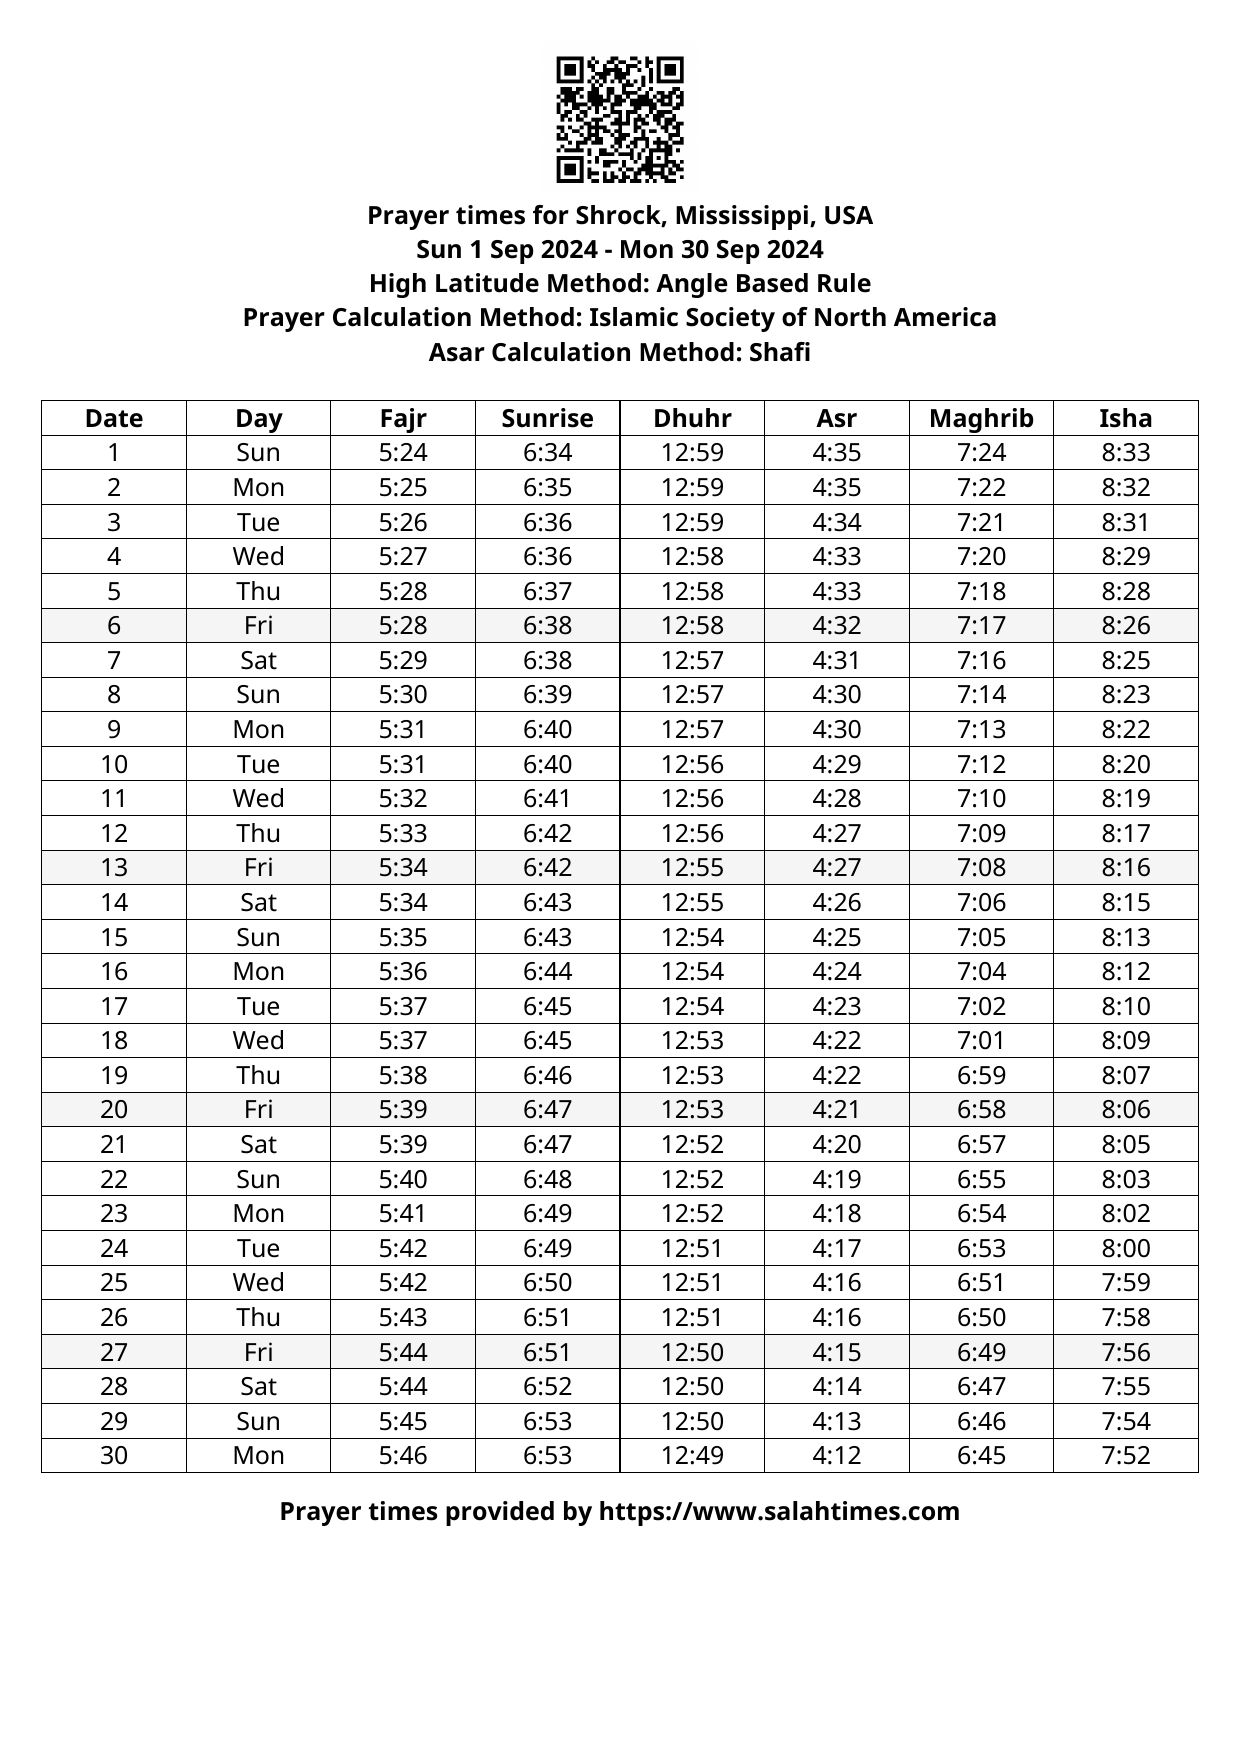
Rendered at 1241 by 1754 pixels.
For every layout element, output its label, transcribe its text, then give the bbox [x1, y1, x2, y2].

table_cell Sat [187, 643, 330, 677]
table_cell 7:17 [910, 609, 1053, 642]
table_cell 6:51 [476, 1335, 619, 1368]
table_cell 5:37 [331, 989, 475, 1022]
text Sun 1 Sep 2024 - Mon 30 Sep 2024 [42, 232, 1198, 266]
table_cell 18 [42, 1024, 186, 1057]
table_cell Mon [187, 954, 330, 988]
table_cell 7:22 [910, 470, 1053, 504]
table_cell 6:37 [476, 574, 619, 607]
table_cell 5:44 [331, 1335, 475, 1368]
table_cell 7:06 [910, 885, 1053, 919]
table_cell 8:28 [1054, 574, 1198, 607]
table_cell 6:38 [476, 609, 619, 642]
table_cell 6:49 [476, 1196, 619, 1230]
table_cell 8:25 [1054, 643, 1198, 677]
table_cell 5:44 [331, 1369, 475, 1403]
table_cell 29 [42, 1404, 186, 1437]
table_header Asr [765, 401, 909, 434]
table_cell 8 [42, 678, 186, 711]
table_cell 12:55 [621, 851, 764, 884]
table_cell 25 [42, 1266, 186, 1299]
table_header Date [42, 401, 186, 434]
table_cell 15 [42, 920, 186, 953]
table_cell 12:54 [621, 989, 764, 1022]
table_cell 5:42 [331, 1266, 475, 1299]
table_cell 5:25 [331, 470, 475, 504]
table_cell 7 [42, 643, 186, 677]
table_cell 4:14 [765, 1369, 909, 1403]
table_cell 8:12 [1054, 954, 1198, 988]
table_cell Wed [187, 1266, 330, 1299]
table_cell 10 [42, 747, 186, 780]
table_cell 14 [42, 885, 186, 919]
table_cell 5:35 [331, 920, 475, 953]
table_cell 8:19 [1054, 781, 1198, 815]
table_cell Sat [187, 1369, 330, 1403]
table_cell 6:41 [476, 781, 619, 815]
table_cell 7:04 [910, 954, 1053, 988]
table_cell 12:56 [621, 781, 764, 815]
text Prayer times provided by https://www.salahtimes.com [42, 1494, 1198, 1528]
table_cell 6:51 [476, 1300, 619, 1334]
table_cell Sat [187, 885, 330, 919]
table_cell 6:53 [910, 1231, 1053, 1264]
table_cell 8:31 [1054, 505, 1198, 538]
table_cell 7:12 [910, 747, 1053, 780]
table_cell 6:53 [476, 1404, 619, 1437]
table_cell 22 [42, 1162, 186, 1195]
table_cell Mon [187, 470, 330, 504]
table_cell 6:47 [910, 1369, 1053, 1403]
table_cell 12:50 [621, 1404, 764, 1437]
table_cell 21 [42, 1127, 186, 1161]
table_cell 12:52 [621, 1127, 764, 1161]
table_cell Thu [187, 574, 330, 607]
table_cell 12:51 [621, 1300, 764, 1334]
table_cell 12:56 [621, 816, 764, 849]
table_cell 5:24 [331, 436, 475, 469]
table_cell 4:21 [765, 1093, 909, 1126]
table_cell Sun [187, 920, 330, 953]
table_cell 19 [42, 1058, 186, 1092]
table_cell 7:59 [1054, 1266, 1198, 1299]
table_cell 12:53 [621, 1093, 764, 1126]
table_cell 7:24 [910, 436, 1053, 469]
table_cell 8:33 [1054, 436, 1198, 469]
table_cell 12:57 [621, 712, 764, 746]
table_cell 5:39 [331, 1127, 475, 1161]
table_cell 6:53 [476, 1439, 619, 1472]
table_cell 8:26 [1054, 609, 1198, 642]
table_cell Fri [187, 1335, 330, 1368]
table_cell 3 [42, 505, 186, 538]
table_header Fajr [331, 401, 475, 434]
table_cell 5:32 [331, 781, 475, 815]
table_cell 2 [42, 470, 186, 504]
table_cell Wed [187, 781, 330, 815]
table_cell 12:59 [621, 436, 764, 469]
table_cell 5:39 [331, 1093, 475, 1126]
table_cell 6:52 [476, 1369, 619, 1403]
table_cell 5:46 [331, 1439, 475, 1472]
table_cell 8:07 [1054, 1058, 1198, 1092]
table_cell 6:46 [476, 1058, 619, 1092]
table_cell 6:45 [910, 1439, 1053, 1472]
table_cell 6:54 [910, 1196, 1053, 1230]
table_cell 5:36 [331, 954, 475, 988]
table_cell Sun [187, 1162, 330, 1195]
table_cell 7:56 [1054, 1335, 1198, 1368]
table_cell 23 [42, 1196, 186, 1230]
table_cell 8:16 [1054, 851, 1198, 884]
table_cell 4:16 [765, 1300, 909, 1334]
table_header Dhuhr [621, 401, 764, 434]
table_cell 6:50 [476, 1266, 619, 1299]
table_cell 7:08 [910, 851, 1053, 884]
table_cell Tue [187, 1231, 330, 1264]
table_cell 20 [42, 1093, 186, 1126]
table_cell 12:59 [621, 470, 764, 504]
table_cell 5:34 [331, 885, 475, 919]
table_cell 8:09 [1054, 1024, 1198, 1057]
table_cell 12:58 [621, 609, 764, 642]
table_cell 7:01 [910, 1024, 1053, 1057]
table_cell 7:52 [1054, 1439, 1198, 1472]
table_cell 8:13 [1054, 920, 1198, 953]
table_cell 8:02 [1054, 1196, 1198, 1230]
table_cell 6:36 [476, 539, 619, 573]
table_cell 4:25 [765, 920, 909, 953]
table_cell 6:43 [476, 920, 619, 953]
table_cell 8:17 [1054, 816, 1198, 849]
table_cell 12:54 [621, 954, 764, 988]
table_cell 8:20 [1054, 747, 1198, 780]
table_cell Sun [187, 678, 330, 711]
table_cell 4:31 [765, 643, 909, 677]
table_cell 6:35 [476, 470, 619, 504]
table_cell 5:28 [331, 574, 475, 607]
table_cell 5:29 [331, 643, 475, 677]
table_cell 1 [42, 436, 186, 469]
table_cell 4:20 [765, 1127, 909, 1161]
table_cell 12:50 [621, 1335, 764, 1368]
table_cell 12:58 [621, 539, 764, 573]
table_cell 12 [42, 816, 186, 849]
table_cell 6:34 [476, 436, 619, 469]
table_cell 5:33 [331, 816, 475, 849]
table_cell Fri [187, 1093, 330, 1126]
table_cell 8:22 [1054, 712, 1198, 746]
table_cell 7:54 [1054, 1404, 1198, 1437]
table_cell 8:06 [1054, 1093, 1198, 1126]
table_cell Tue [187, 747, 330, 780]
table_cell 6:57 [910, 1127, 1053, 1161]
table_cell 5:38 [331, 1058, 475, 1092]
table_cell Sat [187, 1127, 330, 1161]
table_cell 7:02 [910, 989, 1053, 1022]
table_cell 8:10 [1054, 989, 1198, 1022]
text Prayer Calculation Method: Islamic Society of North America [42, 300, 1198, 334]
table_cell 4:27 [765, 851, 909, 884]
table_cell 6:45 [476, 989, 619, 1022]
table_cell 12:52 [621, 1162, 764, 1195]
table_cell 6:49 [910, 1335, 1053, 1368]
table_cell Tue [187, 505, 330, 538]
table_cell 12:57 [621, 678, 764, 711]
table_cell 4 [42, 539, 186, 573]
table_cell 5:42 [331, 1231, 475, 1264]
table_cell 4:33 [765, 539, 909, 573]
table_cell 6:44 [476, 954, 619, 988]
table_cell 13 [42, 851, 186, 884]
table_cell 8:32 [1054, 470, 1198, 504]
table_cell 5:31 [331, 747, 475, 780]
table_cell 5:37 [331, 1024, 475, 1057]
table_cell 4:19 [765, 1162, 909, 1195]
table_cell 7:10 [910, 781, 1053, 815]
table_cell 5:27 [331, 539, 475, 573]
table_cell 8:03 [1054, 1162, 1198, 1195]
table_cell 12:54 [621, 920, 764, 953]
table_cell 6:47 [476, 1093, 619, 1126]
table_cell 7:20 [910, 539, 1053, 573]
table_cell 8:23 [1054, 678, 1198, 711]
table_cell Fri [187, 609, 330, 642]
table_cell 6:51 [910, 1266, 1053, 1299]
table_cell 4:18 [765, 1196, 909, 1230]
table_cell Fri [187, 851, 330, 884]
table_cell 6:48 [476, 1162, 619, 1195]
table_cell 4:24 [765, 954, 909, 988]
table_cell 6:38 [476, 643, 619, 677]
table_cell Wed [187, 539, 330, 573]
table_cell 5:40 [331, 1162, 475, 1195]
table_cell 4:29 [765, 747, 909, 780]
table_cell 11 [42, 781, 186, 815]
table_cell Mon [187, 712, 330, 746]
table_cell 8:15 [1054, 885, 1198, 919]
table_cell 4:28 [765, 781, 909, 815]
table_cell 4:17 [765, 1231, 909, 1264]
table_cell 7:09 [910, 816, 1053, 849]
table_cell 6:55 [910, 1162, 1053, 1195]
table_cell 26 [42, 1300, 186, 1334]
table_cell 9 [42, 712, 186, 746]
table_cell 6 [42, 609, 186, 642]
table_cell 6:43 [476, 885, 619, 919]
table_cell 7:18 [910, 574, 1053, 607]
table_cell Wed [187, 1024, 330, 1057]
table_cell 5:41 [331, 1196, 475, 1230]
table_cell 5:26 [331, 505, 475, 538]
table_cell 4:23 [765, 989, 909, 1022]
picture [542, 41, 699, 198]
table_cell 5:30 [331, 678, 475, 711]
table_cell 4:13 [765, 1404, 909, 1437]
table_cell 6:42 [476, 816, 619, 849]
table_cell 6:58 [910, 1093, 1053, 1126]
table_cell 16 [42, 954, 186, 988]
table_cell 12:57 [621, 643, 764, 677]
table_cell 5 [42, 574, 186, 607]
table_header Sunrise [476, 401, 619, 434]
table_cell 17 [42, 989, 186, 1022]
table_cell 12:52 [621, 1196, 764, 1230]
table_cell 12:51 [621, 1266, 764, 1299]
table_cell 8:05 [1054, 1127, 1198, 1161]
table_cell Sun [187, 436, 330, 469]
table_cell 5:31 [331, 712, 475, 746]
table_cell Thu [187, 816, 330, 849]
table_cell 12:50 [621, 1369, 764, 1403]
text High Latitude Method: Angle Based Rule [42, 266, 1198, 300]
table_cell 4:32 [765, 609, 909, 642]
table_cell 27 [42, 1335, 186, 1368]
table_cell 7:55 [1054, 1369, 1198, 1403]
table_cell 12:53 [621, 1024, 764, 1057]
table_cell 7:14 [910, 678, 1053, 711]
table_cell 4:35 [765, 436, 909, 469]
table_cell Sun [187, 1404, 330, 1437]
table_cell 5:45 [331, 1404, 475, 1437]
text Asar Calculation Method: Shafi [42, 334, 1198, 368]
table_cell 12:58 [621, 574, 764, 607]
table_cell 12:49 [621, 1439, 764, 1472]
table_cell 4:22 [765, 1024, 909, 1057]
table_cell 30 [42, 1439, 186, 1472]
table_cell 4:27 [765, 816, 909, 849]
table_cell 8:00 [1054, 1231, 1198, 1264]
table_cell 7:21 [910, 505, 1053, 538]
table_cell 7:05 [910, 920, 1053, 953]
table_cell 4:30 [765, 678, 909, 711]
table_cell 12:56 [621, 747, 764, 780]
table_cell 4:33 [765, 574, 909, 607]
table_header Maghrib [910, 401, 1053, 434]
table_cell 6:42 [476, 851, 619, 884]
table_cell 7:13 [910, 712, 1053, 746]
table_cell 4:35 [765, 470, 909, 504]
table_header Day [187, 401, 330, 434]
table_cell 28 [42, 1369, 186, 1403]
table_cell 4:16 [765, 1266, 909, 1299]
table_cell 12:59 [621, 505, 764, 538]
table_cell 4:12 [765, 1439, 909, 1472]
table_cell 6:47 [476, 1127, 619, 1161]
table_cell 4:15 [765, 1335, 909, 1368]
table_cell 5:28 [331, 609, 475, 642]
table_cell 4:26 [765, 885, 909, 919]
table_cell 6:36 [476, 505, 619, 538]
table_cell 6:40 [476, 747, 619, 780]
table_cell 6:59 [910, 1058, 1053, 1092]
table_cell 4:34 [765, 505, 909, 538]
table_cell Mon [187, 1196, 330, 1230]
table_cell 6:45 [476, 1024, 619, 1057]
table_cell 8:29 [1054, 539, 1198, 573]
table_cell Tue [187, 989, 330, 1022]
table_cell 12:53 [621, 1058, 764, 1092]
table_cell 6:46 [910, 1404, 1053, 1437]
table_cell 7:16 [910, 643, 1053, 677]
table_cell 6:40 [476, 712, 619, 746]
text Prayer times for Shrock, Mississippi, USA [42, 198, 1198, 232]
table_cell 5:34 [331, 851, 475, 884]
table_cell Mon [187, 1439, 330, 1472]
table_cell 7:58 [1054, 1300, 1198, 1334]
table_cell 6:39 [476, 678, 619, 711]
table_cell 12:51 [621, 1231, 764, 1264]
table_header Isha [1054, 401, 1198, 434]
table_cell 6:50 [910, 1300, 1053, 1334]
table_cell 4:22 [765, 1058, 909, 1092]
table_cell 24 [42, 1231, 186, 1264]
table_cell 12:55 [621, 885, 764, 919]
table_cell 6:49 [476, 1231, 619, 1264]
table_cell 4:30 [765, 712, 909, 746]
table_cell Thu [187, 1058, 330, 1092]
table_cell Thu [187, 1300, 330, 1334]
table_cell 5:43 [331, 1300, 475, 1334]
